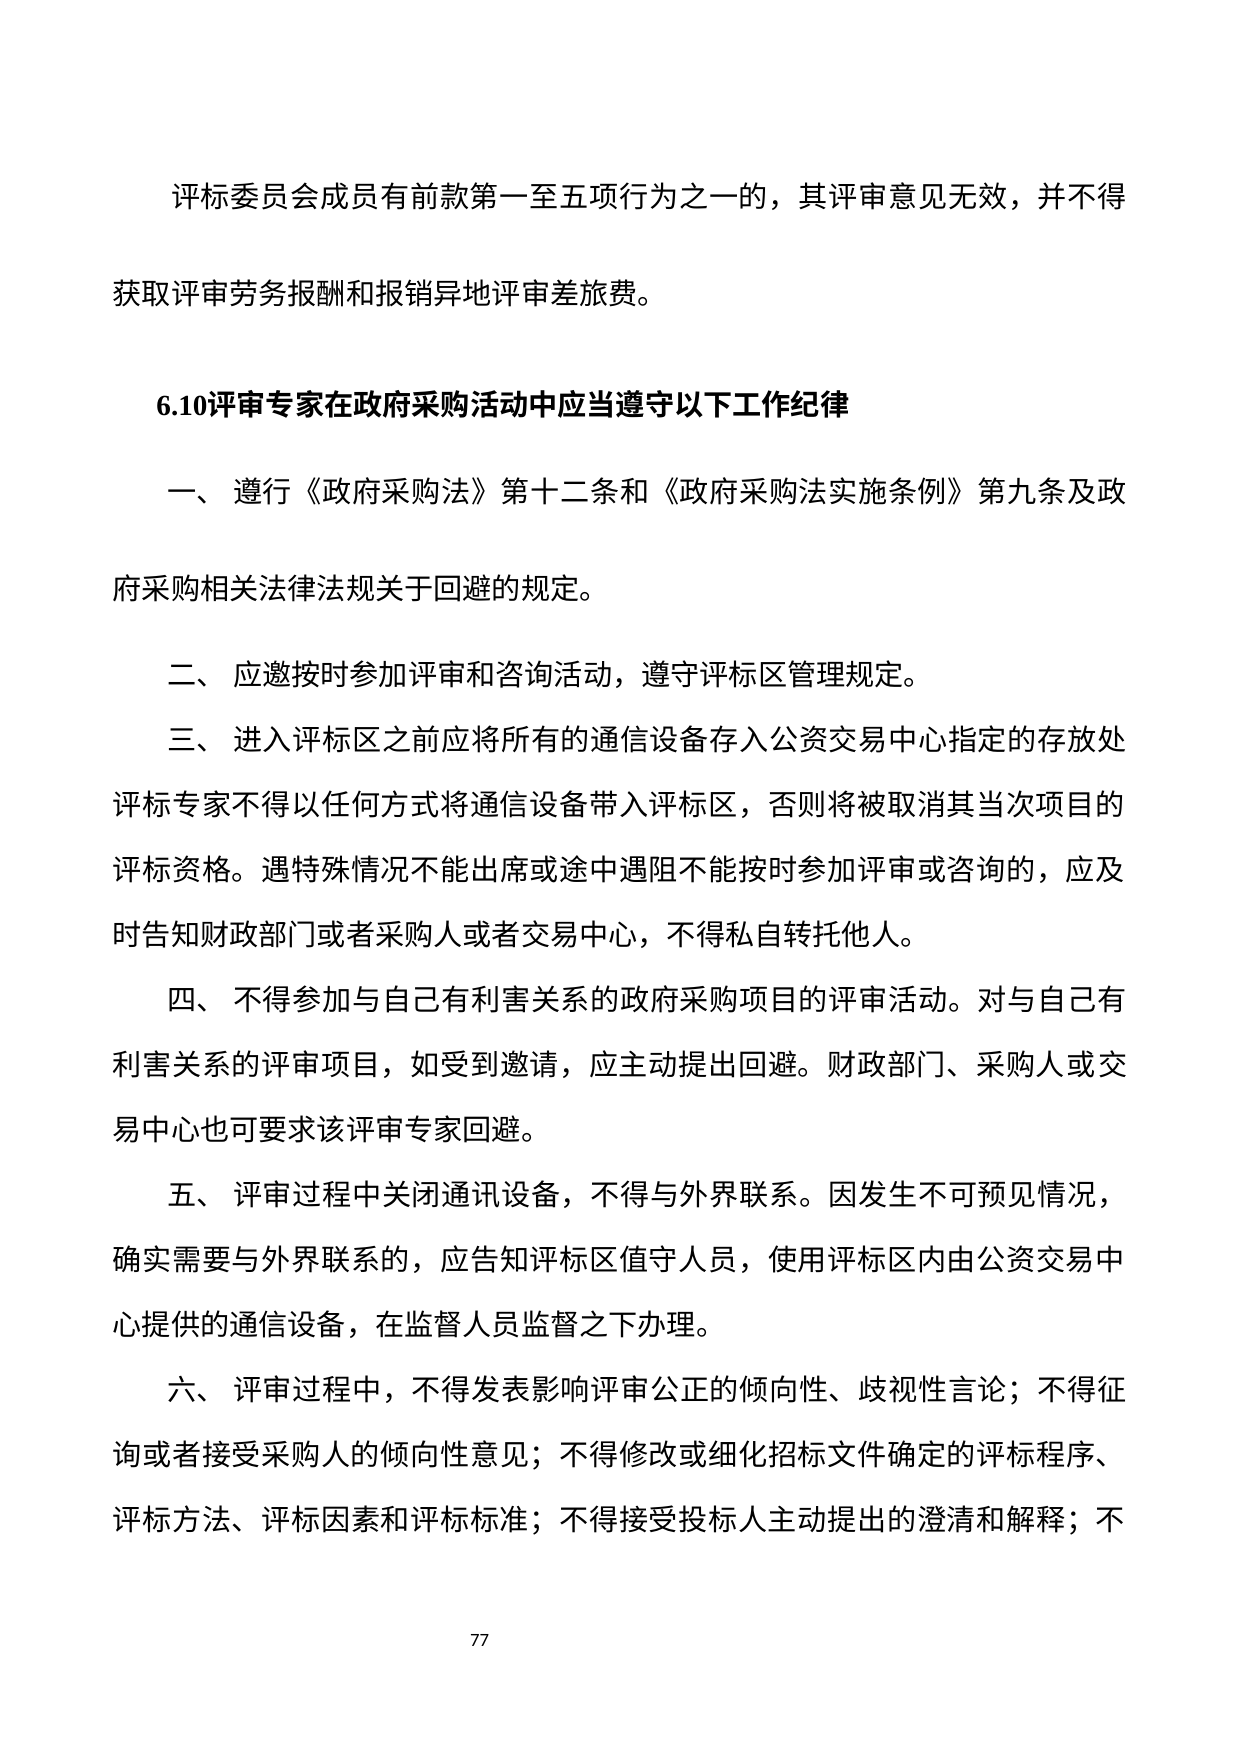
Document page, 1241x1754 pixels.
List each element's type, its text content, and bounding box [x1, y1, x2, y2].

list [112, 1355, 1128, 1550]
list 评审过程中关闭通讯设备，不得与外界联系。因发生不可预见情况，确实需要与外界联系的，应告知评标区值守人员，使用评标区内由公资交易中心提供的通信设备，在监督人员监督之下办理。 [112, 1160, 1128, 1355]
list 应邀按时参加评审和咨询活动，遵守评标区管理规定。 [112, 640, 1128, 705]
text 评标委员会成员有前款第一至五项行为之一的，其评审意见无效，并不得获取评审劳务报酬和报销异地评审差旅费。 [112, 162, 1128, 324]
list 评审专家在政府采购活动中应当遵守以下工作纪律 [156, 371, 1128, 436]
list 不得参加与自己有利害关系的政府采购项目的评审活动。对与自己有利害关系的评审项目，如受到邀请，应主动提出回避。财政部门、采购人或交易中心也可要求该评审专家回避。 [112, 965, 1128, 1160]
list 进入评标区之前应将所有的通信设备存入公资交易中心指定的存放处。评标专家不得以任何方式将通信设备带入评标区，否则将被取消其当次项目的评标资格。遇特殊情况不能出席或途中遇阻不能按时参加评审或咨询的，应及时告知财政部门或者采购人或者交易中心，不得私自转托他人。 [112, 705, 1128, 965]
list 遵行《政府采购法》第十二条和《政府采购法实施条例》第九条及政府采购相关法律法规关于回避的规定。 [112, 457, 1128, 619]
